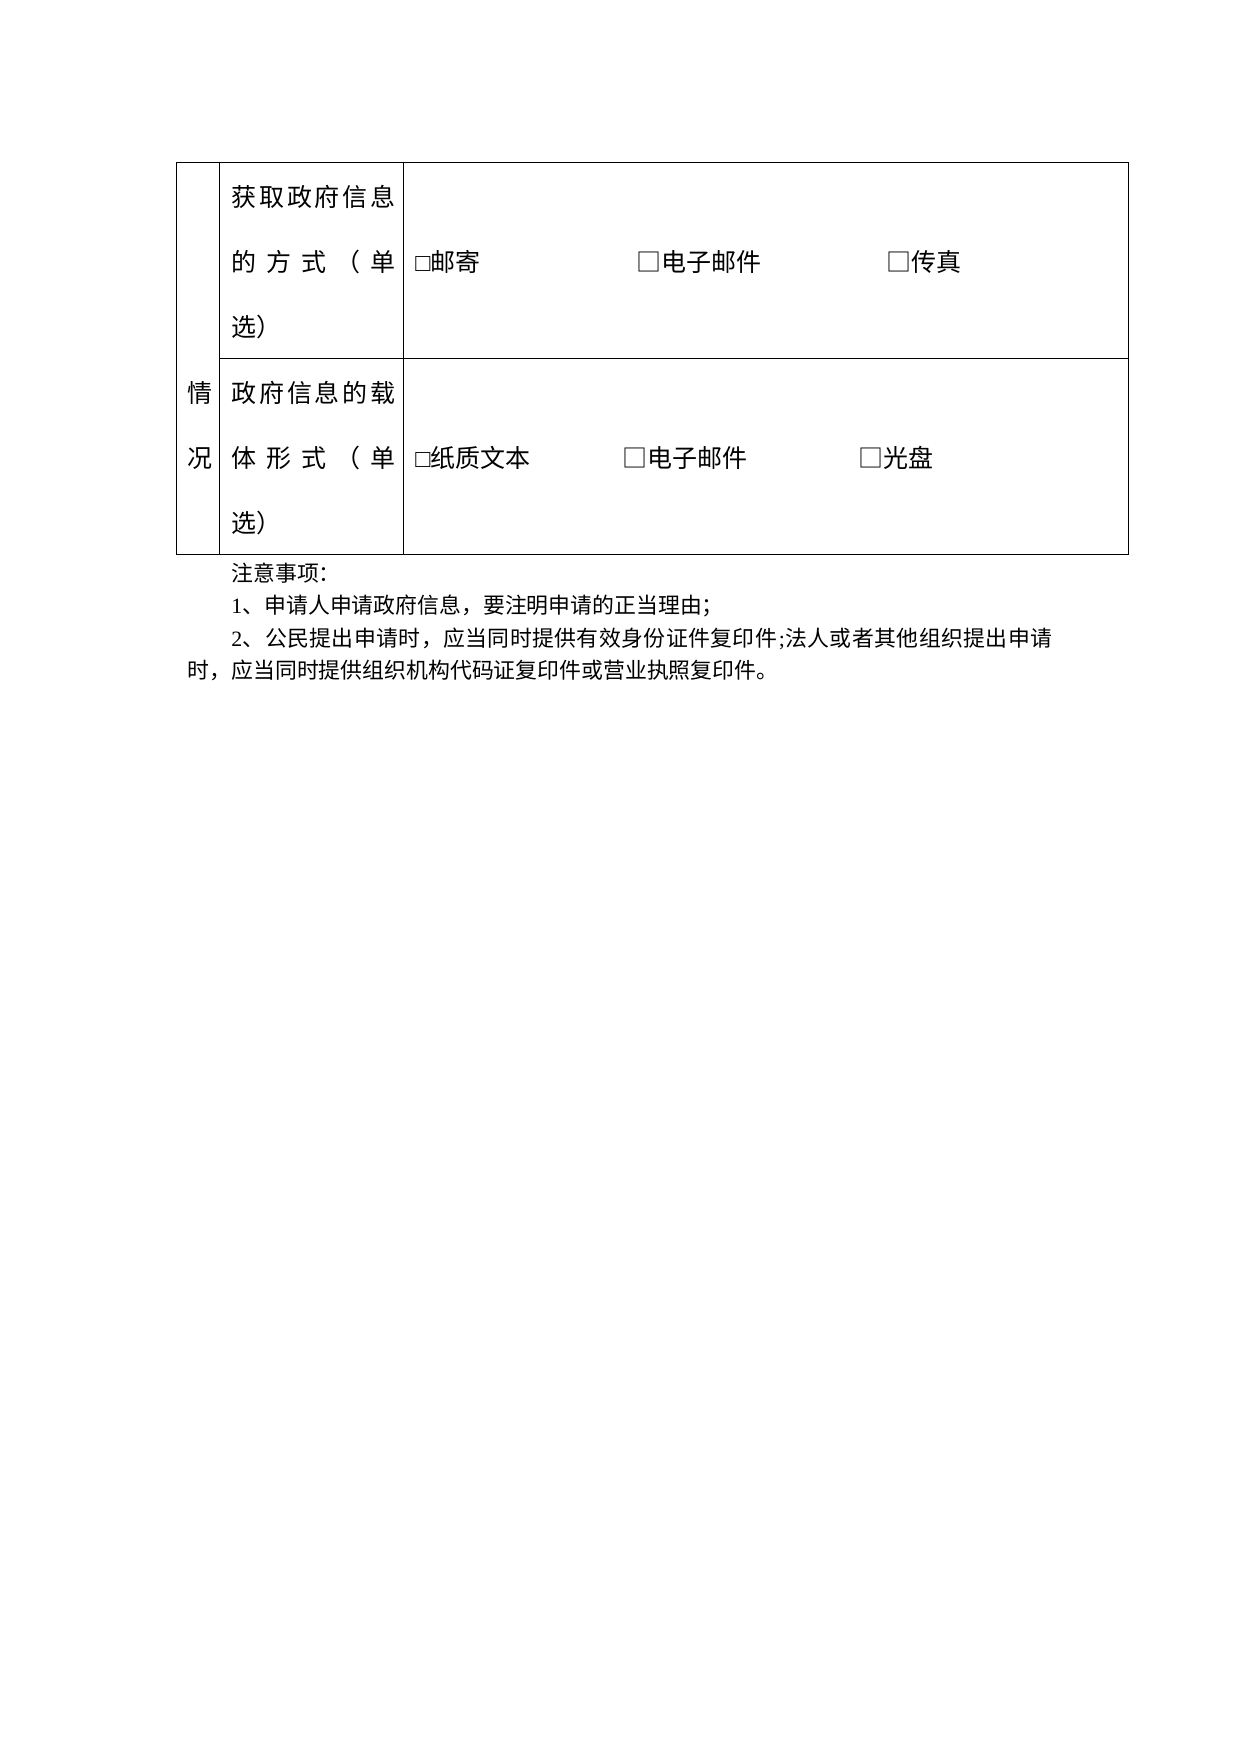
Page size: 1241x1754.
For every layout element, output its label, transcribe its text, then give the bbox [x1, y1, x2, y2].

table_cell □邮寄 □电子邮件 □传真 [404, 163, 1128, 358]
text 1、申请人申请政府信息，要注明申请的正当理由； [187, 588, 1053, 620]
table_cell □纸质文本 □电子邮件 □光盘 [404, 359, 1128, 554]
table_cell 获取政府信息的方式（单选） [220, 163, 403, 358]
table_cell 政府信息的载体形式（单选） [220, 359, 403, 554]
text 2、公民提出申请时，应当同时提供有效身份证件复印件;法人或者其他组织提出申请时，应当同时提供组织机构代码证复印件或营业执照复印件。 [187, 620, 1053, 685]
text 注意事项： [187, 555, 1053, 588]
